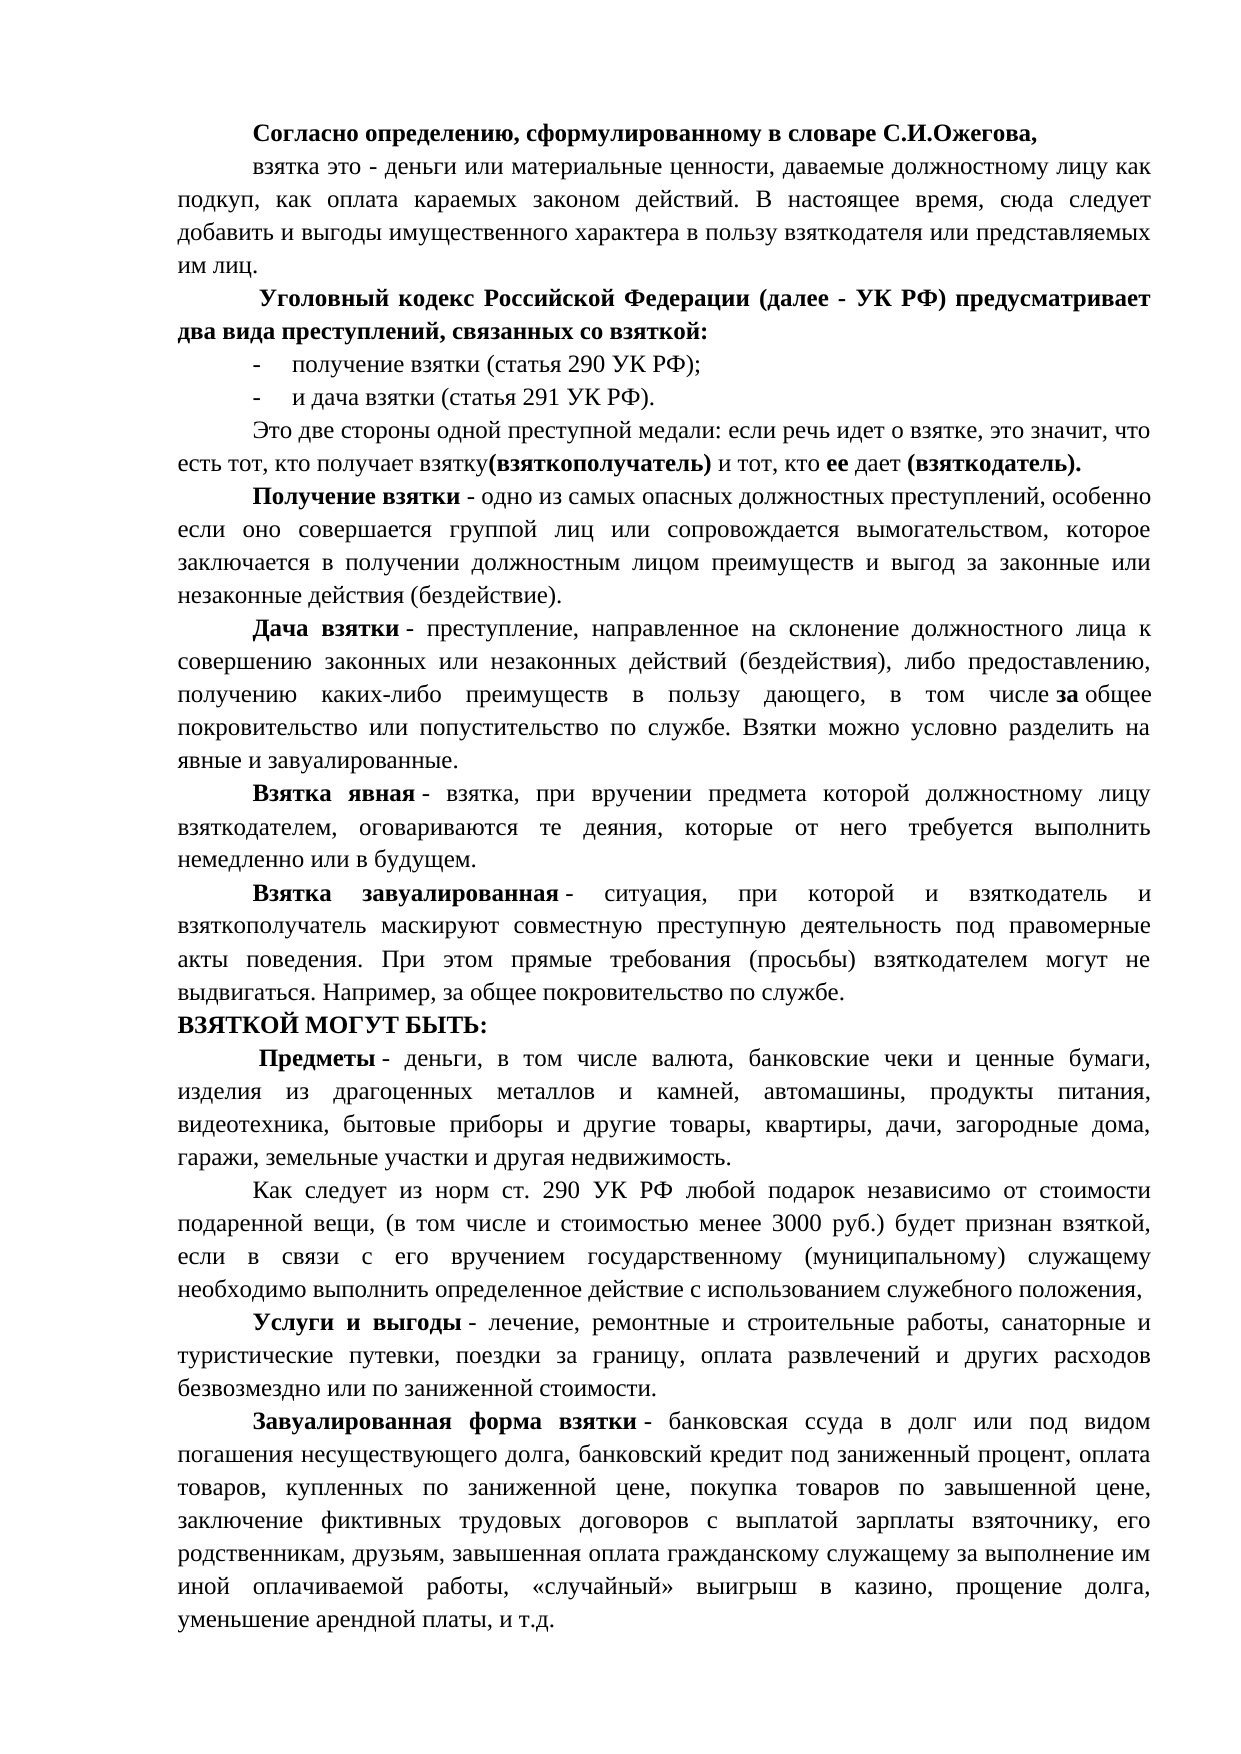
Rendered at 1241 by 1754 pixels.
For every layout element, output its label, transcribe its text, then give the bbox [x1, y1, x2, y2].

text Взятка явная - взятка, при вручении предмета которой должностному лицу взяткодателем, оговариваются те деяния, которые от него требуется выполнить немедленно или в будущем. [177, 778, 1152, 873]
text Услуги и выгоды - лечение, ремонтные и строительные работы, санаторные и туристические путевки, поездки за границу, оплата развлечений и других расходов безвозмездно или по заниженной стоимости. [177, 1307, 1152, 1402]
text Уголовный кодекс Российской Федерации (далее - УК РФ) предусматривает два вида преступлений, связанных со взяткой: [177, 283, 1152, 345]
text взятка это - деньги или материальные ценности, даваемые должностному лицу как подкуп, как оплата караемых законом действий. В настоящее время, сюда следует добавить и выгоды имущественного характера в пользу взяткодателя или представляемых им лиц. [177, 151, 1152, 279]
text Получение взятки - одно из самых опасных должностных преступлений, особенно если оно совершается группой лиц или сопровождается вымогательством, которое заключается в получении должностным лицом преимуществ и выгод за законные или незаконные действия (бездействие). [177, 481, 1152, 609]
text - и дача взятки (статья 291 УК РФ). [177, 382, 1152, 411]
text Предметы - деньги, в том числе валюта, банковские чеки и ценные бумаги, изделия из драгоценных металлов и камней, автомашины, продукты питания, видеотехника, бытовые приборы и другие товары, квартиры, дачи, загородные дома, гаражи, земельные участки и другая недвижимость. [177, 1043, 1152, 1171]
text Как следует из норм ст. 290 УК РФ любой подарок независимо от стоимости подаренной вещи, (в том числе и стоимостью менее 3000 руб.) будет признан взяткой, если в связи с его вручением государственному (муниципальному) служащему необходимо выполнить определенное действие с использованием служебного положения, [177, 1175, 1152, 1303]
text ВЗЯТКОЙ МОГУТ БЫТЬ: [177, 1010, 1152, 1038]
text Взятка завуалированная - ситуация, при которой и взяткодатель и взяткополучатель маскируют совместную преступную деятельность под правомерные акты поведения. При этом прямые требования (просьбы) взяткодателем могут не выдвигаться. Например, за общее покровительство по службе. [177, 878, 1152, 1005]
text Согласно определению, сформулированному в словаре С.И.Ожегова, [177, 118, 1152, 147]
text Завуалированная форма взятки - банковская ссуда в долг или под видом погашения несуществующего долга, банковский кредит под заниженный процент, оплата товаров, купленных по заниженной цене, покупка товаров по завышенной цене, заключение фиктивных трудовых договоров с выплатой зарплаты взяточнику, его родственникам, друзьям, завышенная оплата гражданскому служащему за выполнение им иной оплачиваемой работы, «случайный» выигрыш в казино, прощение долга, уменьшение арендной платы, и т.д. [177, 1406, 1152, 1633]
text Это две стороны одной преступной медали: если речь идет о взятке, это значит, что есть тот, кто получает взятку(взяткополучатель) и тот, кто ее дает (взяткодатель). [177, 415, 1152, 477]
text - получение взятки (статья 290 УК РФ); [177, 349, 1152, 378]
text Дача взятки - преступление, направленное на склонение должностного лица к совершению законных или незаконных действий (бездействия), либо предоставлению, получению каких-либо преимуществ в пользу дающего, в том числе за общее покровительство или попустительство по службе. Взятки можно условно разделить на явные и завуалированные. [177, 613, 1152, 774]
